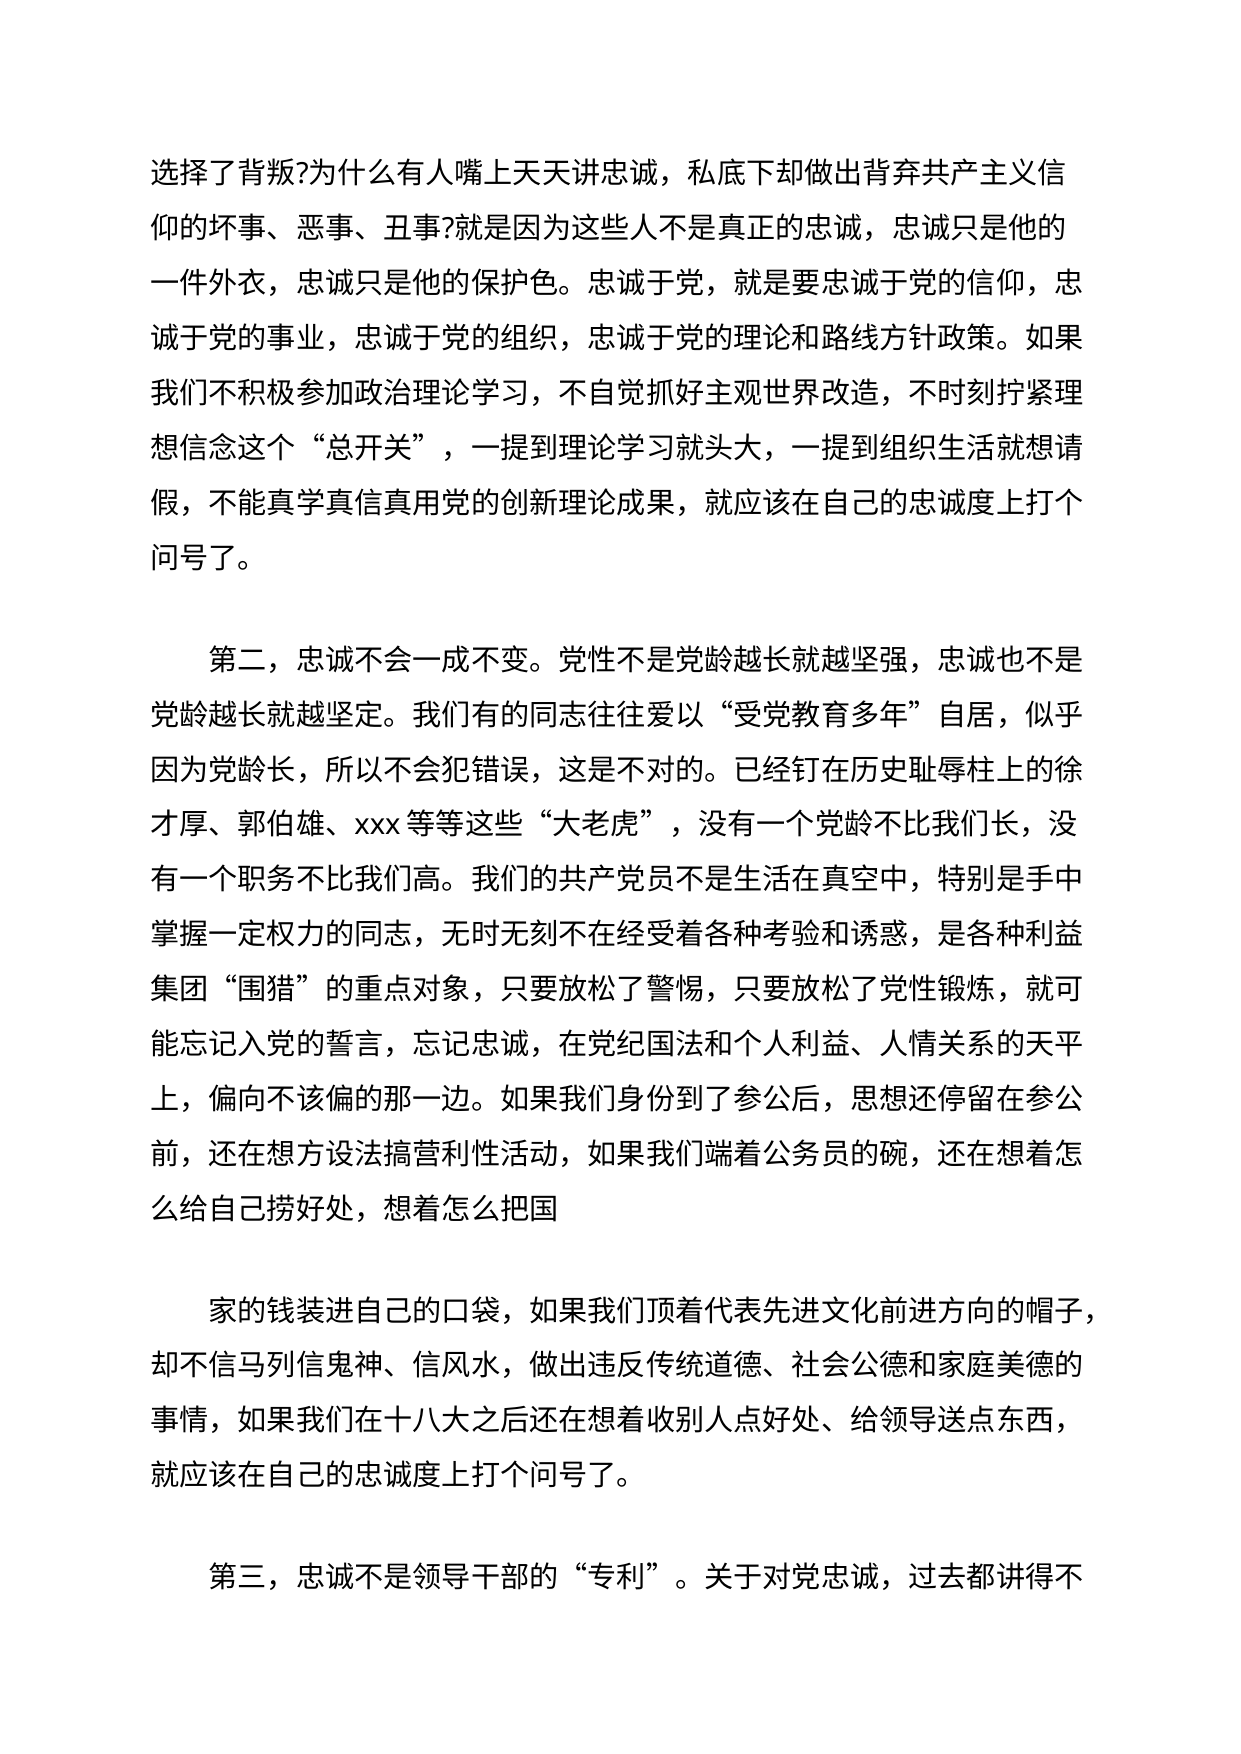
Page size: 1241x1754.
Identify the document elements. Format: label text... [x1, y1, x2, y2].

text 第二，忠诚不会一成不变。党性不是党龄越长就越坚强，忠诚也不是党龄越长就越坚定。我们有的同志往往爱以“受党教育多年”自居，似乎因为党龄长，所以不会犯错误，这是不对的。已经钉在历史耻辱柱上的徐才厚、郭伯雄、xxx等等这些“大老虎”，没有一个党龄不比我们长，没有一个职务不比我们高。我们的共产党员不是生活在真空中，特别是手中掌握一定权力的同志，无时无刻不在经受着各种考验和诱惑，是各种利益集团“围猎”的重点对象，只要放松了警惕，只要放松了党性锻炼，就可能忘记入党的誓言，忘记忠诚，在党纪国法和个人利益、人情关系的天平上，偏向不该偏的那一边。如果我们身份到了参公后，思想还停留在参公前，还在想方设法搞营利性活动，如果我们端着公务员的碗，还在想着怎么给自己捞好处，想着怎么把国 [150, 636, 1090, 1228]
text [150, 1553, 1090, 1596]
text 家的钱装进自己的口袋，如果我们顶着代表先进文化前进方向的帽子，却不信马列信鬼神、信风水，做出违反传统道德、社会公德和家庭美德的事情，如果我们在十八大之后还在想着收别人点好处、给领导送点东西，就应该在自己的忠诚度上打个问号了。 [150, 1287, 1090, 1494]
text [150, 150, 1090, 577]
